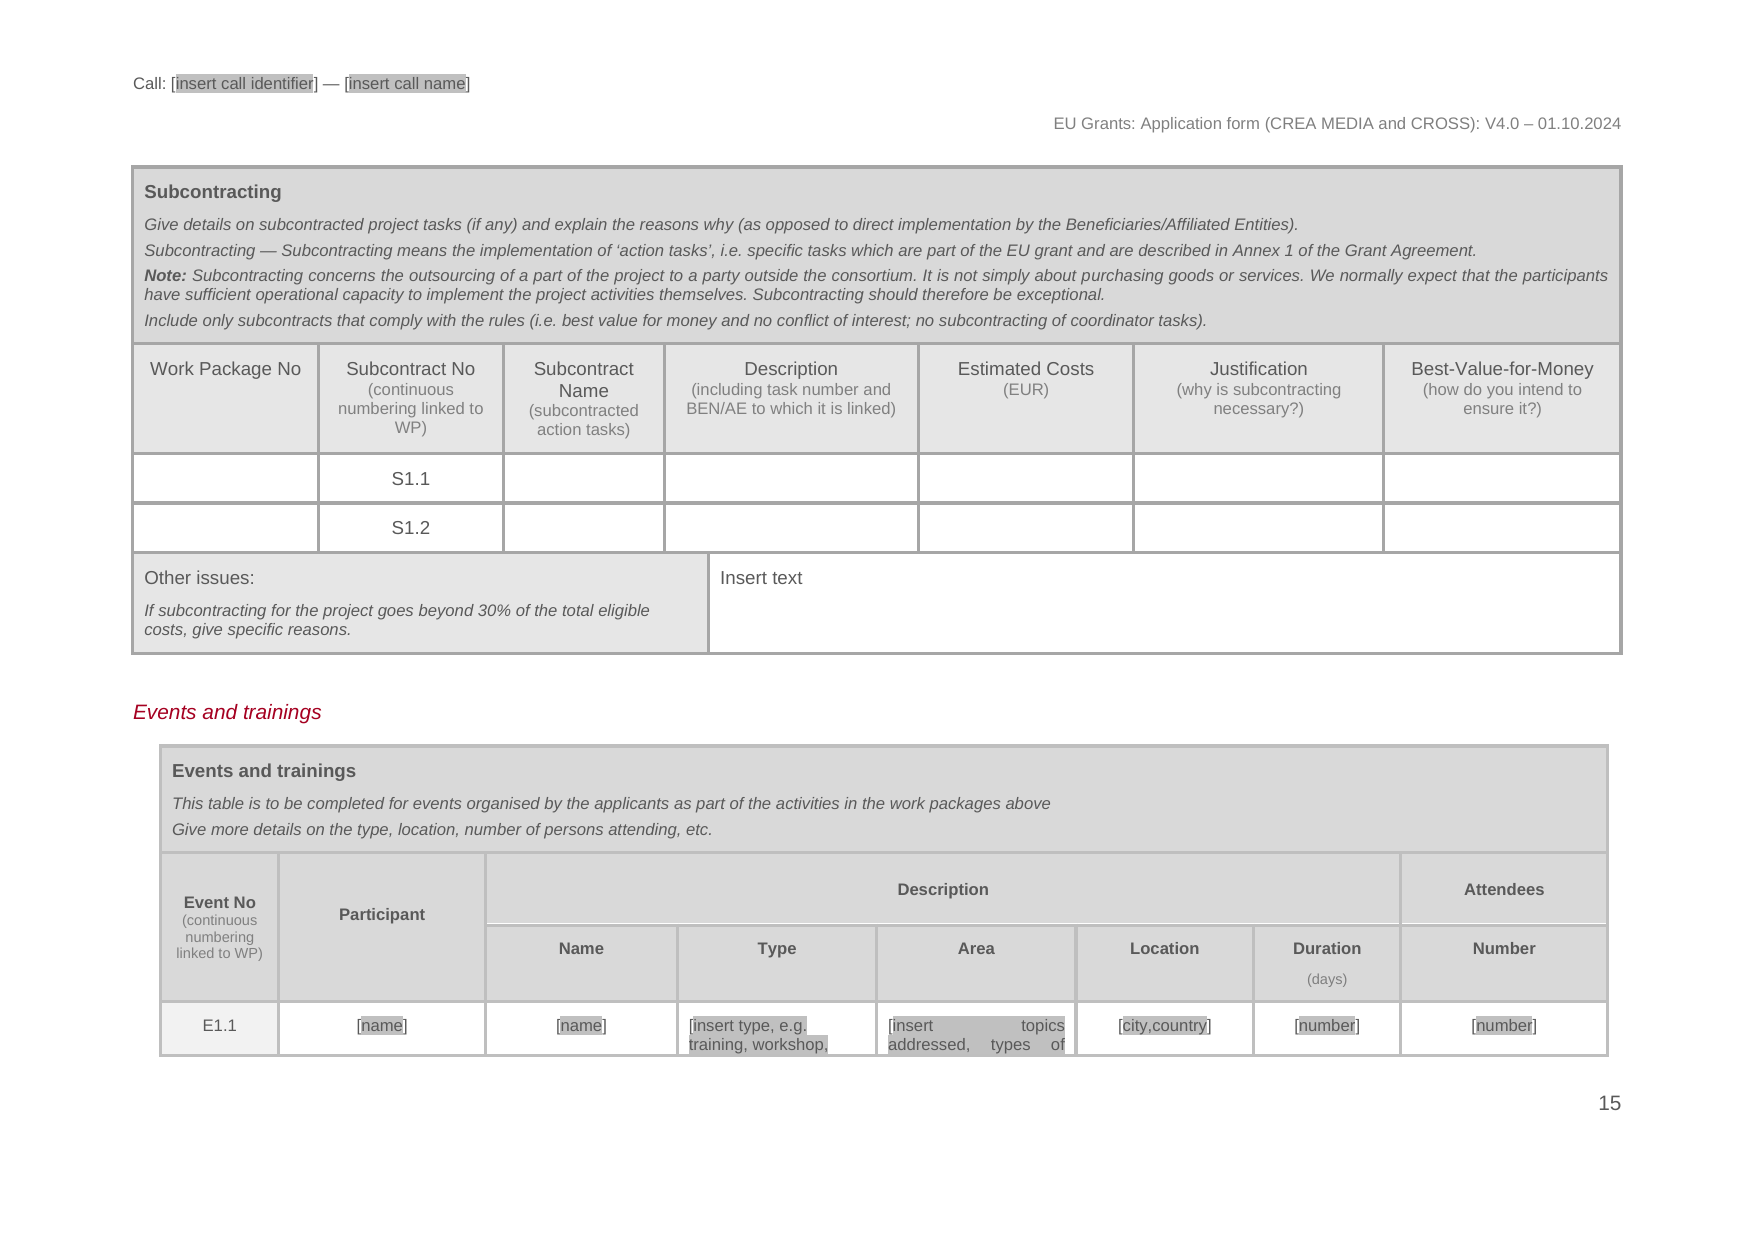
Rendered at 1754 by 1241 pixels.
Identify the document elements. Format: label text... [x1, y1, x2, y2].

table_cell [number] [1255, 1003, 1399, 1054]
subtitle Events and trainings [133, 699, 1621, 723]
table_cell [920, 455, 1132, 501]
table_cell [1385, 455, 1619, 501]
table_cell [1135, 505, 1382, 551]
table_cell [679, 1003, 875, 1054]
table_header Subcontracting Give details on subcontracted project tasks (if any) and explain the reasons why (as opposed to direct implementation by the Beneficiaries/Affiliated Entities). Subcontracting — Subcontracting means the implementation of ‘action tasks’, i.e. specific tasks which are part of the EU grant and are described in Annex 1 of the Grant Agreement. Note: Subcontracting concerns the outsourcing of a part of the project to a party outside the consortium. It is not simply about purchasing goods or services. We normally expect that the participants have sufficient operational capacity to implement the project activities themselves. Subcontracting should therefore be exceptional. Include only subcontracts that comply with the rules (i.e. best value for money and no conflict of interest; no subcontracting of coordinator tasks). [134, 169, 1619, 342]
table_cell Participant [280, 854, 484, 1000]
table_cell [1385, 505, 1619, 551]
table_cell Insert text [710, 554, 1619, 652]
table_cell Estimated Costs (EUR) [920, 345, 1132, 452]
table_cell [878, 1003, 1074, 1054]
table_cell Justification (why is subcontracting necessary?) [1135, 345, 1382, 452]
table_cell Location [1078, 927, 1252, 1000]
table_cell Other issues: If subcontracting for the project goes beyond 30% of the total eligible costs, give specific reasons. [134, 554, 707, 652]
table_cell [505, 455, 663, 501]
table_cell [134, 455, 317, 501]
table_cell Event No (continuous numbering linked to WP) [162, 854, 277, 1000]
table_cell Duration (days) [1255, 927, 1399, 1000]
table_cell [666, 505, 917, 551]
table_cell [666, 455, 917, 501]
table_cell [505, 505, 663, 551]
table_cell [city,country] [1078, 1003, 1252, 1054]
table_cell [920, 505, 1132, 551]
table_cell Number [1402, 927, 1606, 1000]
table_cell [1135, 455, 1382, 501]
table_cell Work Package No [134, 345, 317, 452]
table_cell Type [679, 927, 875, 1000]
table_cell Description (including task number and BEN/AE to which it is linked) [666, 345, 917, 452]
table_cell S1.1 [320, 455, 502, 501]
table_cell Description [487, 854, 1399, 923]
table_cell Subcontract No (continuous numbering linked to WP) [320, 345, 502, 452]
table_cell [name] [487, 1003, 676, 1054]
table_header Events and trainings This table is to be completed for events organised by the applicants as part of the activities in the work packages above Give more details on the type, location, number of persons attending, etc. [162, 748, 1606, 851]
table_cell [number] [1402, 1003, 1606, 1054]
table_cell Name [487, 927, 676, 1000]
table_cell Attendees [1402, 854, 1606, 923]
table_cell [134, 505, 317, 551]
table_cell Area [878, 927, 1074, 1000]
table_cell Best-Value-for-Money (how do you intend to ensure it?) [1385, 345, 1619, 452]
table_cell S1.2 [320, 505, 502, 551]
table_cell E1.1 [162, 1003, 277, 1054]
table_cell [name] [280, 1003, 484, 1054]
table_cell Subcontract Name (subcontracted action tasks) [505, 345, 663, 452]
